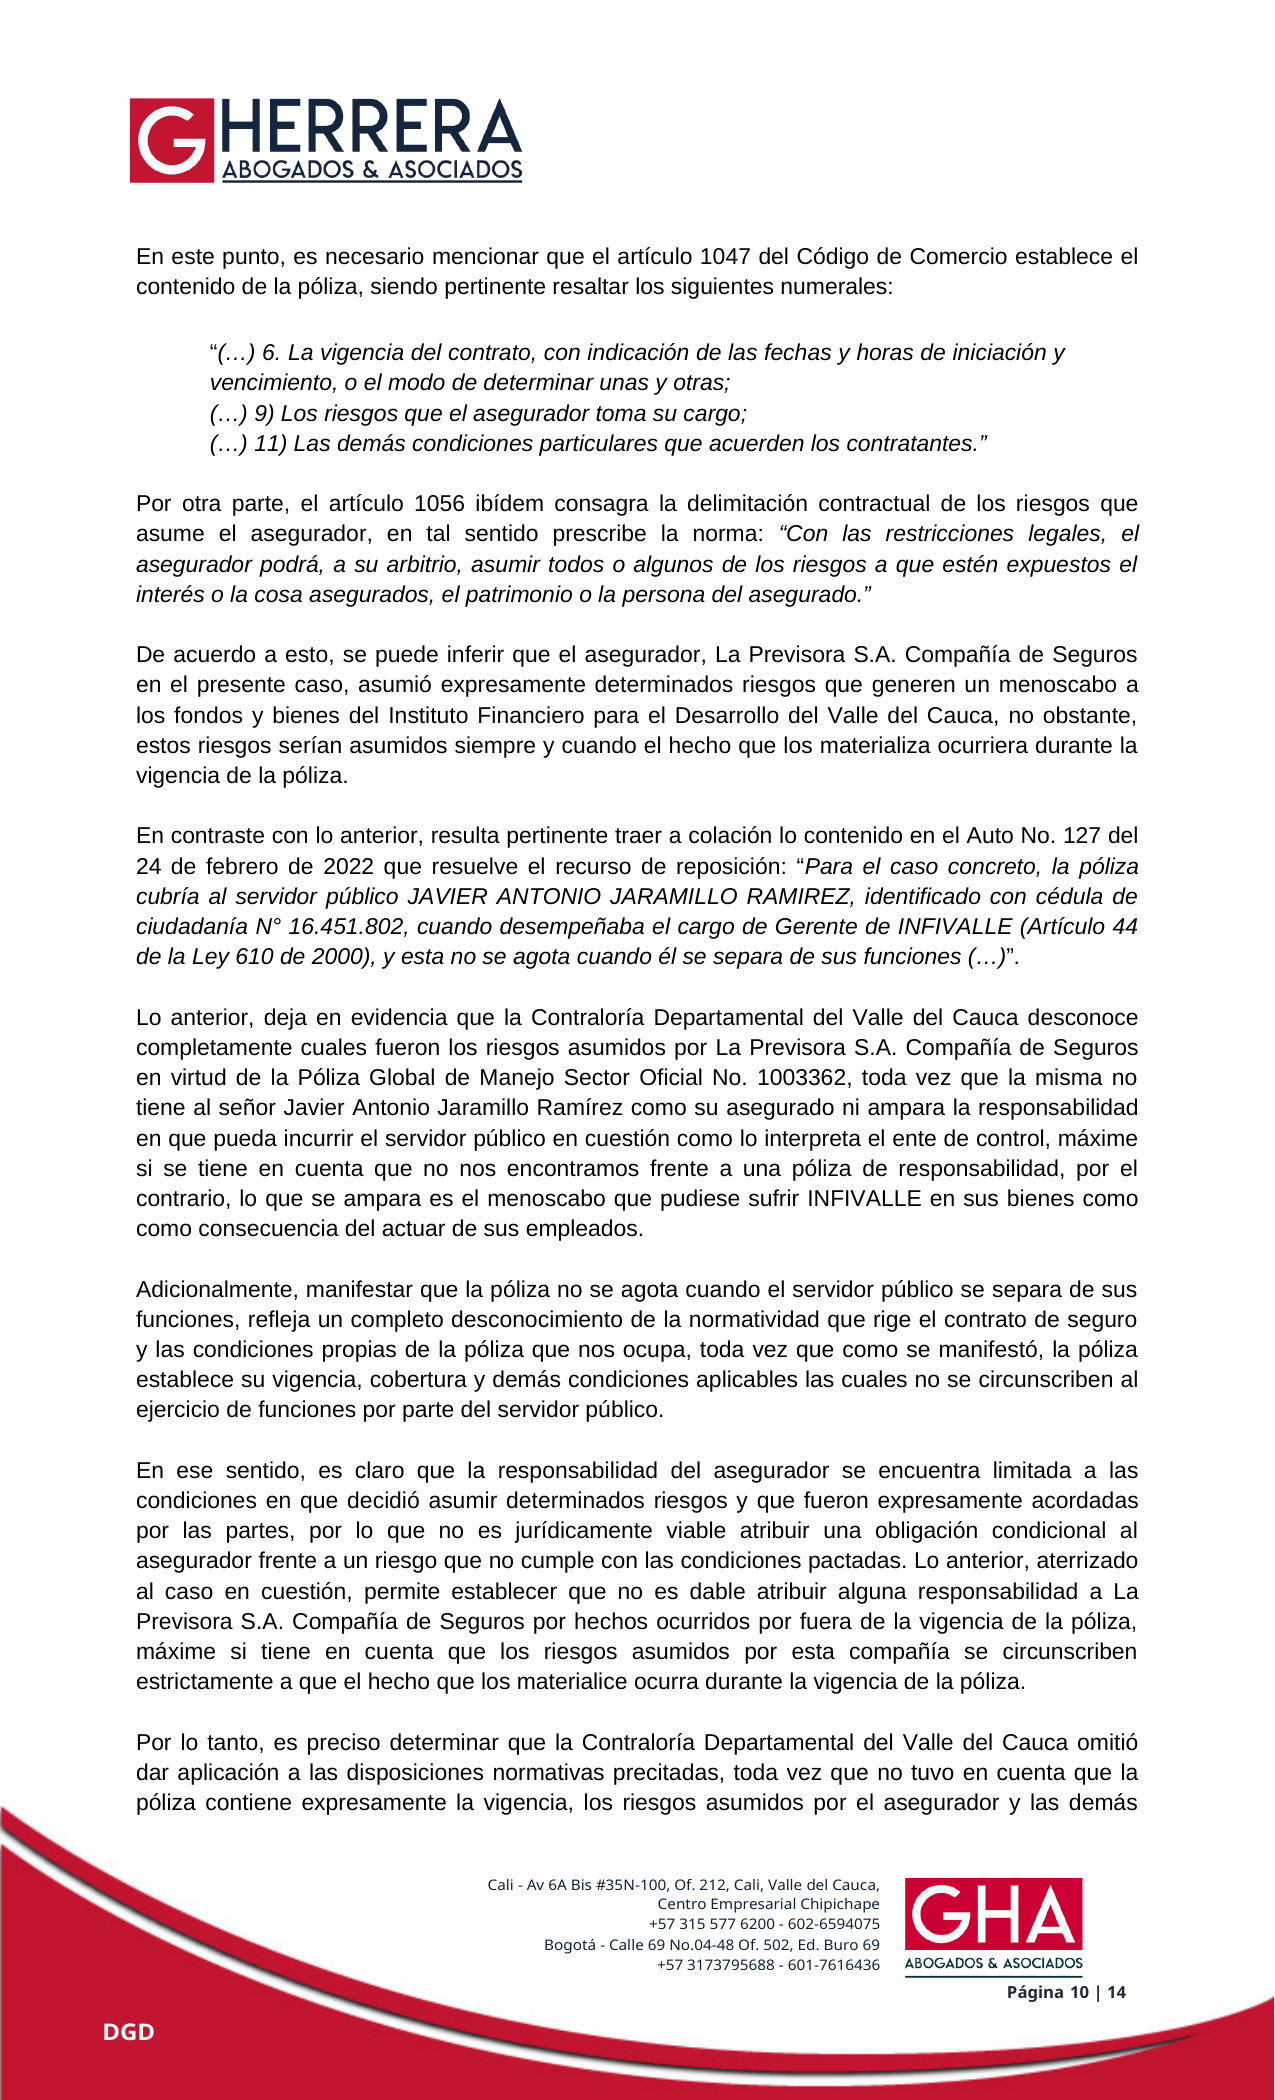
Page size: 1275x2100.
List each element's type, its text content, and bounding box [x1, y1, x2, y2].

text En contraste con lo anterior, resulta pertinente traer a colación lo contenido en el Auto No. 127 del 24 de febrero de 2022 que resuelve el recurso de reposición: “Para el caso concreto, la póliza cubría al servidor público JAVIER ANTONIO JARAMILLO RAMIREZ, identificado con cédula de ciudadanía N° 16.451.802, cuando desempeñaba el cargo de Gerente de INFIVALLE (Artículo 44 de la Ley 610 de 2000), y esta no se agota cuando él se separa de sus funciones (…)”. [136, 822, 1139, 969]
text (…) 11) Las demás condiciones particulares que acuerden los contratantes.” [136, 430, 1139, 456]
text Adicionalmente, manifestar que la póliza no se agota cuando el servidor público se separa de sus funciones, refleja un completo desconocimiento de la normatividad que rige el contrato de seguro y las condiciones propias de la póliza que nos ocupa, toda vez que como se manifestó, la póliza establece su vigencia, cobertura y demás condiciones aplicables las cuales no se circunscriben al ejercicio de funciones por parte del servidor público. [136, 1276, 1139, 1423]
text (…) 9) Los riesgos que el asegurador toma su cargo; [136, 399, 1139, 426]
text “(…) 6. La vigencia del contrato, con indicación de las fechas y horas de iniciación y vencimiento, o el modo de determinar unas y otras; [209, 339, 1066, 396]
text En ese sentido, es claro que la responsabilidad del asegurador se encuentra limitada a las condiciones en que decidió asumir determinados riesgos y que fueron expresamente acordadas por las partes, por lo que no es jurídicamente viable atribuir una obligación condicional al asegurador frente a un riesgo que no cumple con las condiciones pactadas. Lo anterior, aterrizado al caso en cuestión, permite establecer que no es dable atribuir alguna responsabilidad a La Previsora S.A. Compañía de Seguros por hechos ocurridos por fuera de la vigencia de la póliza, máxime si tiene en cuenta que los riesgos asumidos por esta compañía se circunscriben estrictamente a que el hecho que los materialice ocurra durante la vigencia de la póliza. [136, 1457, 1139, 1694]
picture [0, 1793, 1275, 2100]
text Lo anterior, deja en evidencia que la Contraloría Departamental del Valle del Cauca desconoce completamente cuales fueron los riesgos asumidos por La Previsora S.A. Compañía de Seguros en virtud de la Póliza Global de Manejo Sector Oficial No. 1003362, toda vez que la misma no tiene al señor Javier Antonio Jaramillo Ramírez como su asegurado ni ampara la responsabilidad en que pueda incurrir el servidor público en cuestión como lo interpreta el ente de control, máxime si se tiene en cuenta que no nos encontramos frente a una póliza de responsabilidad, por el contrario, lo que se ampara es el menoscabo que pudiese sufrir INFIVALLE en sus bienes como como consecuencia del actuar de sus empleados. [136, 1004, 1139, 1241]
text En este punto, es necesario mencionar que el artículo 1047 del Código de Comercio establece el contenido de la póliza, siendo pertinente resaltar los siguientes numerales: [136, 243, 1139, 299]
text De acuerdo a esto, se puede inferir que el asegurador, La Previsora S.A. Compañía de Seguros en el presente caso, asumió expresamente determinados riesgos que generen un menoscabo a los fondos y bienes del Instituto Financiero para el Desarrollo del Valle del Cauca, no obstante, estos riesgos serían asumidos siempre y cuando el hecho que los materializa ocurriera durante la vigencia de la póliza. [136, 641, 1139, 788]
picture [109, 75, 542, 206]
text Por otra parte, el artículo 1056 ibídem consagra la delimitación contractual de los riesgos que asume el asegurador, en tal sentido prescribe la norma: “Con las restricciones legales, el asegurador podrá, a su arbitrio, asumir todos o algunos de los riesgos a que estén expuestos el interés o la cosa asegurados, el patrimonio o la persona del asegurado.” [136, 490, 1139, 607]
